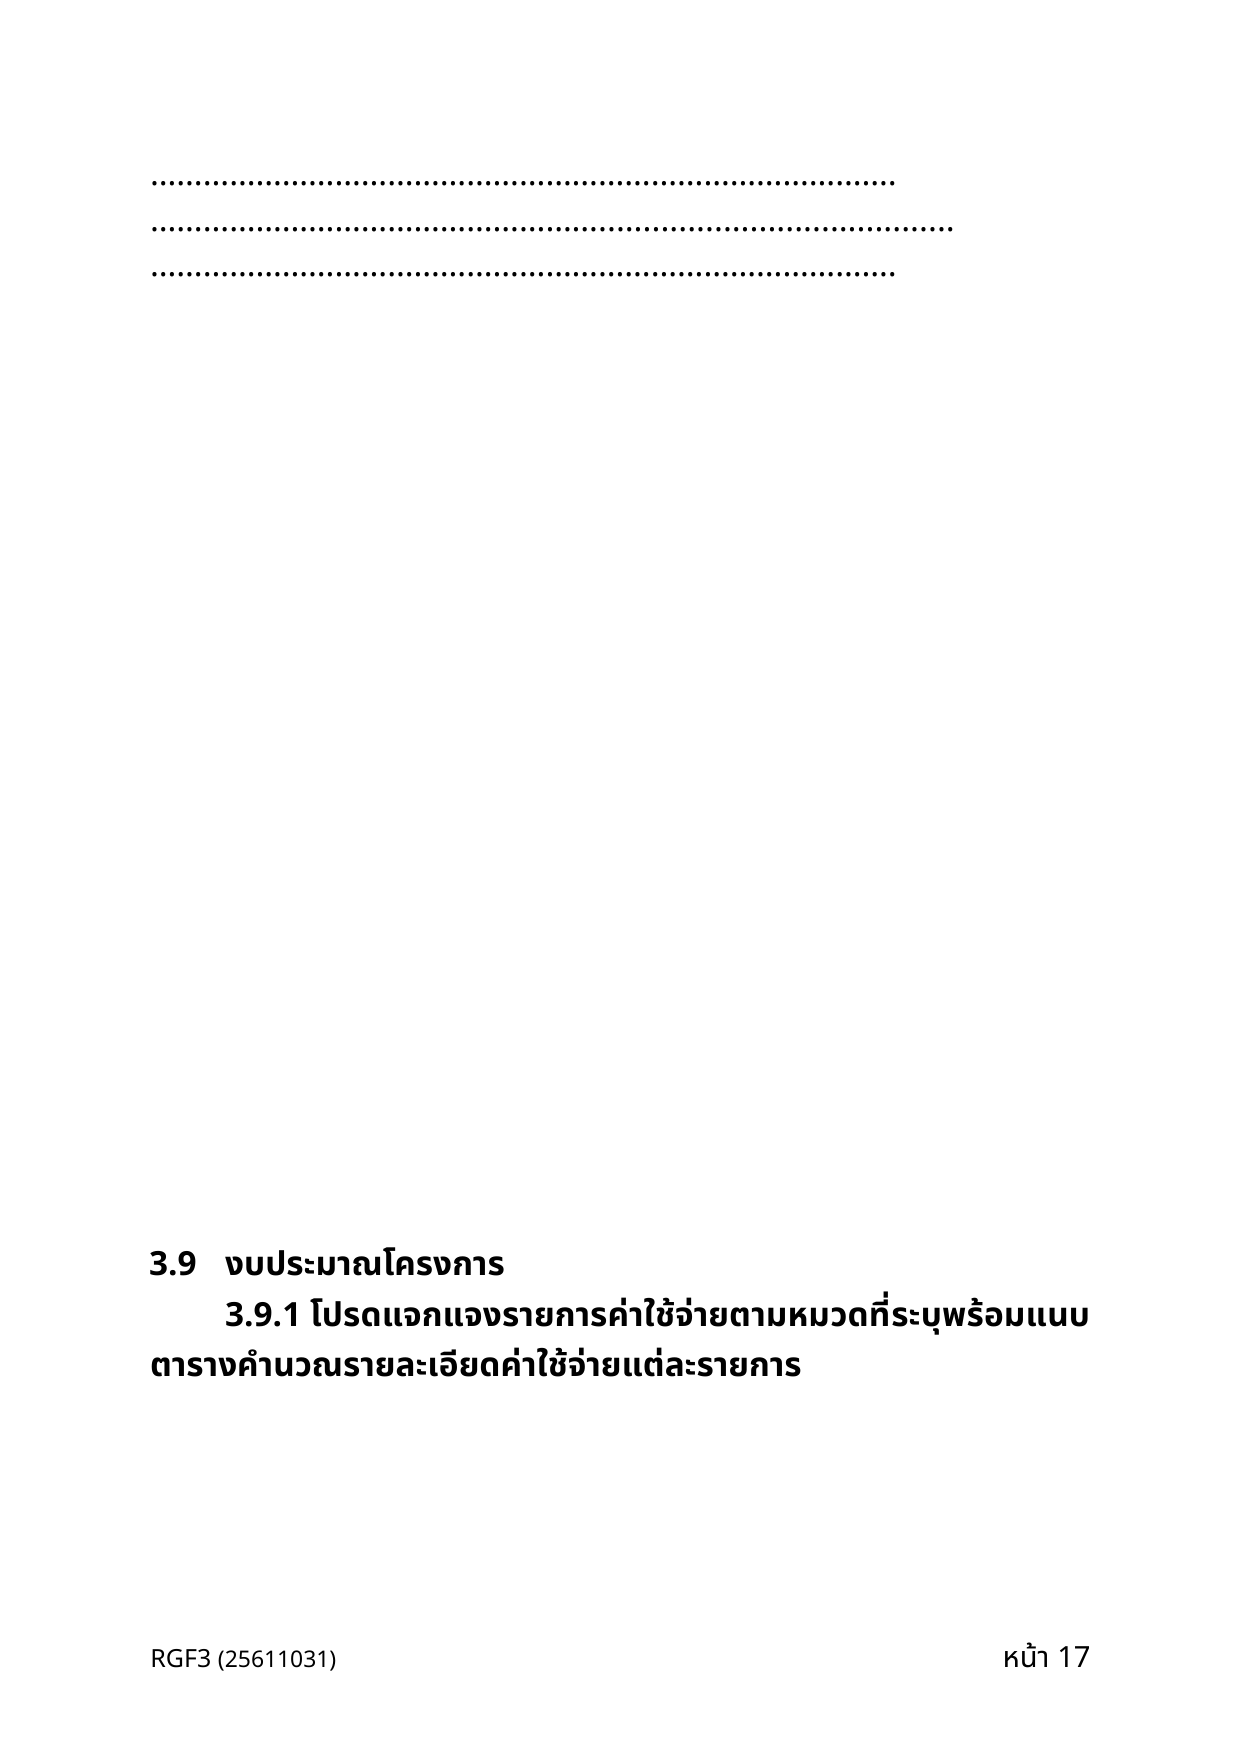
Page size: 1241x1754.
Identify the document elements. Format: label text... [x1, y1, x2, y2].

text 3.9 งบประมาณโครงการ [149, 1240, 1090, 1291]
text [150, 150, 1090, 195]
text 3.9.1 โปรดแจกแจงรายการค่าใช้จ่ายตามหมวดที่ระบุพร้อมแนบตารางคำนวณรายละเอียดค่าใช้จ่ายแต่ละรายการ [150, 1291, 1090, 1392]
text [150, 195, 1090, 286]
